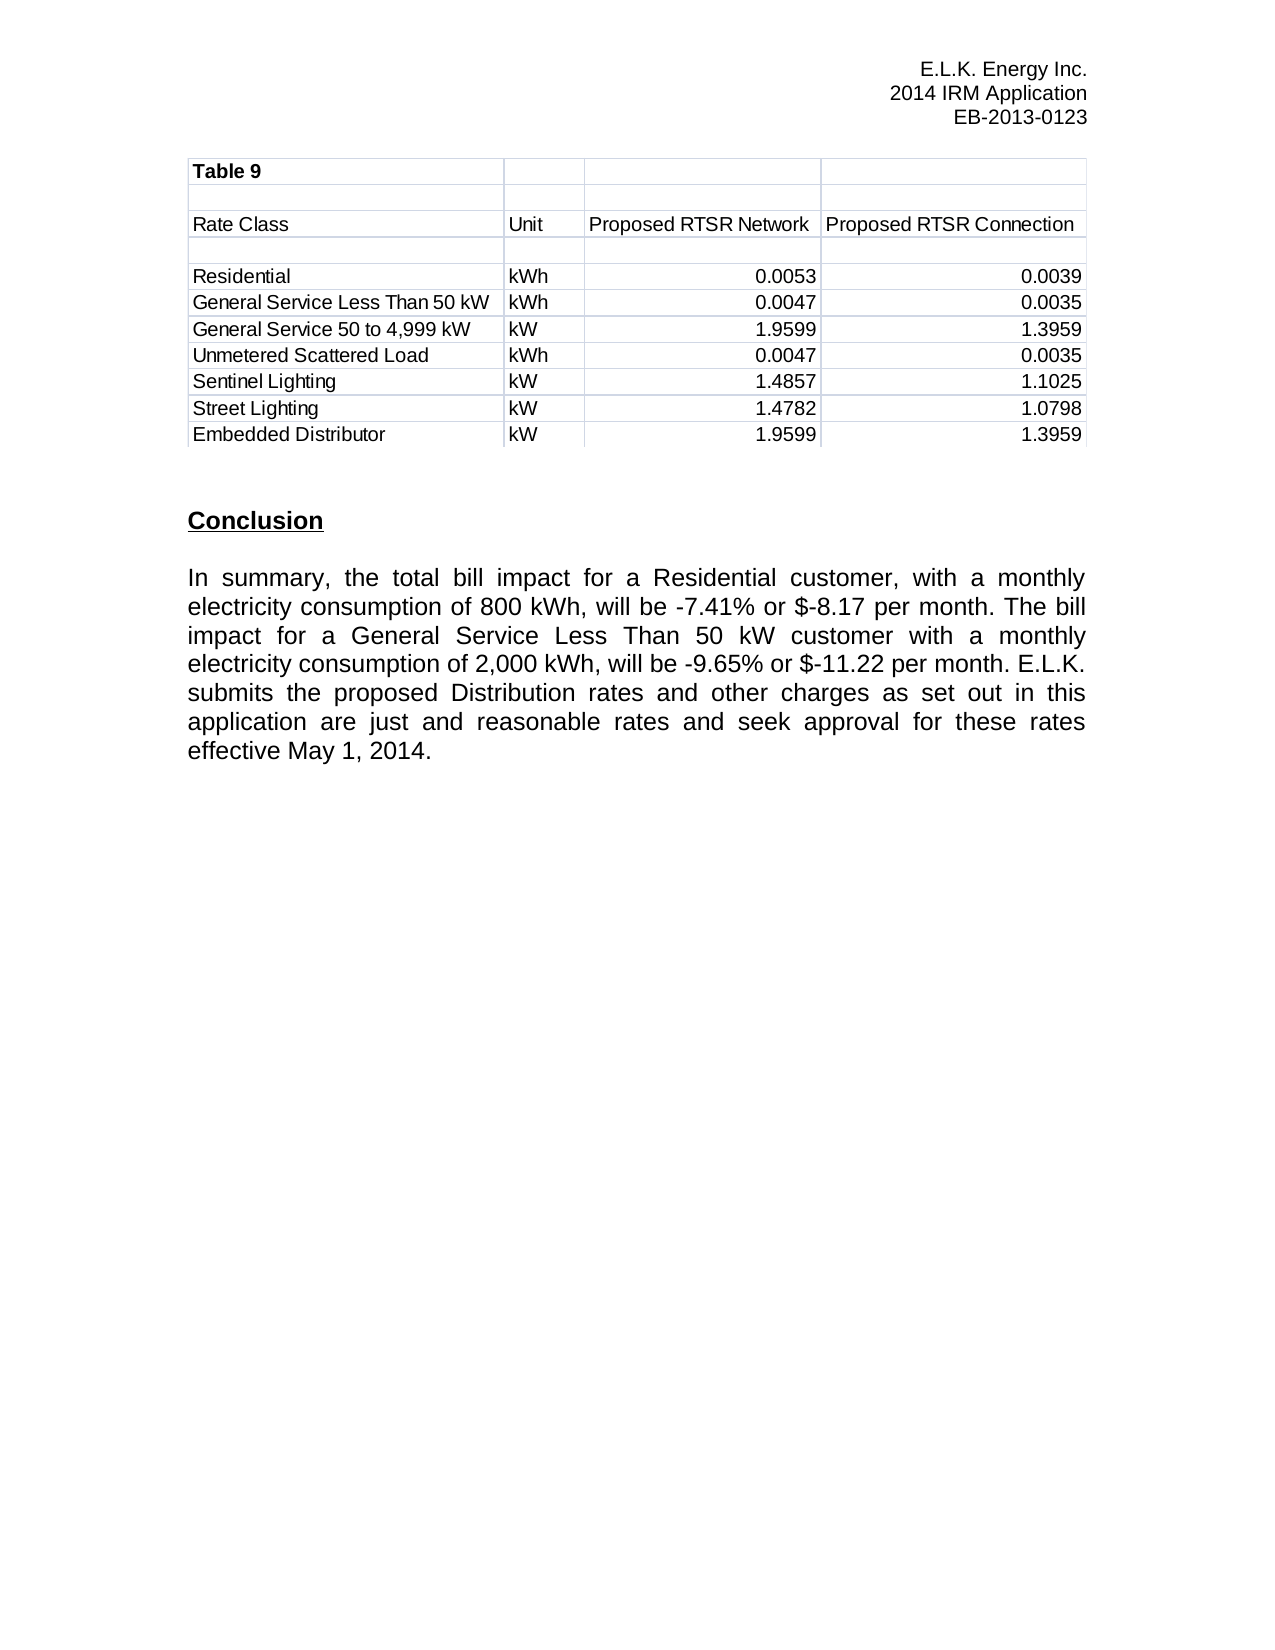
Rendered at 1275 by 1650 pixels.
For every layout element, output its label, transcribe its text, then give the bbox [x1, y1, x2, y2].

list Conclusion [187, 506, 1087, 534]
list In summary, the total bill impact for a Residential customer, with a monthly electricity consumption of 800 kWh, will be -7.41% or $-8.17 per month. The bill impact for a General Service Less Than 50 kW customer with a monthly electricity consumption of 2,000 kWh, will be -9.65% or $-11.22 per month. E.L.K. submits the proposed Distribution rates and other charges as set out in this application are just and reasonable rates and seek approval for these rates effective May 1, 2014. [187, 563, 1087, 764]
